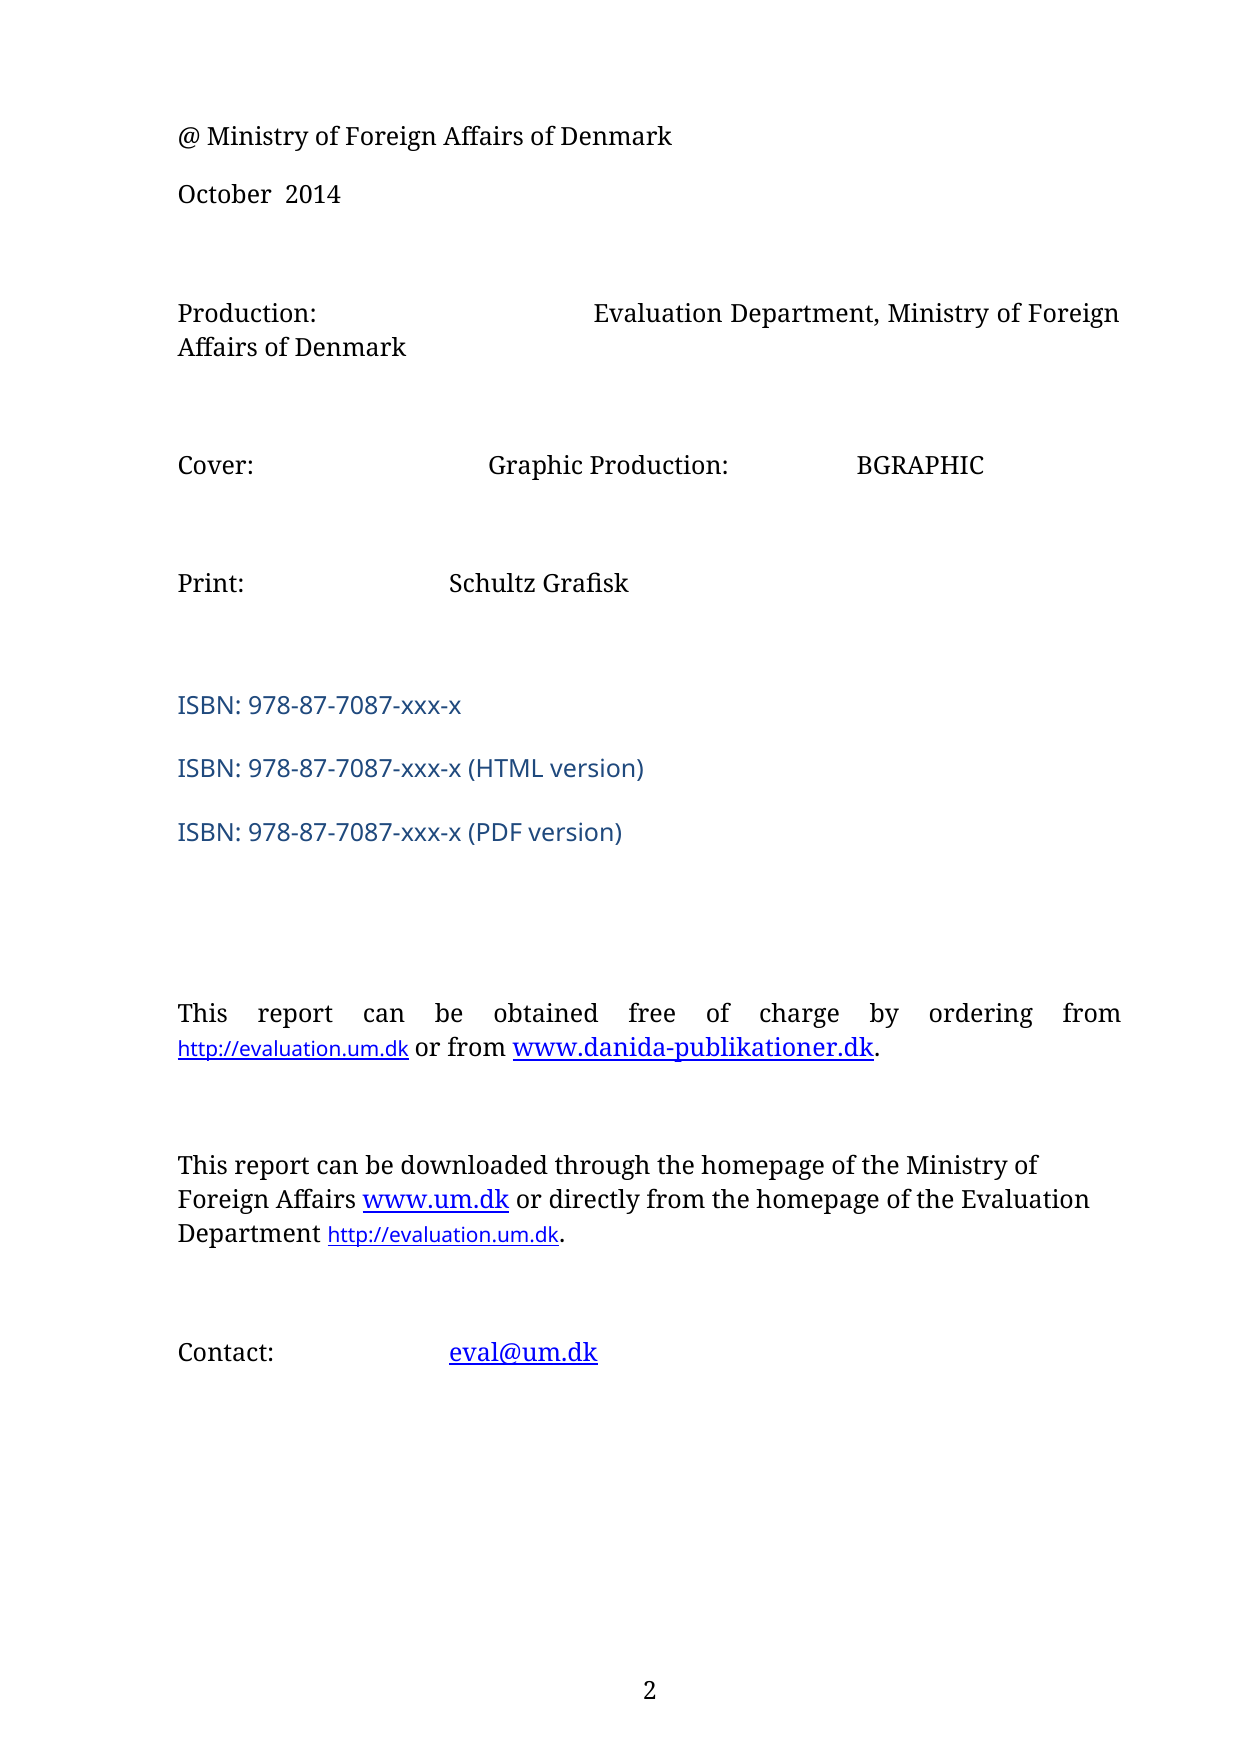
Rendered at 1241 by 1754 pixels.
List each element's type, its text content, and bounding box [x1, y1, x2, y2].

text Cover: Graphic Production: BGRAPHIC [177, 447, 1122, 482]
text ISBN: 978-87-7087-xxx-x (PDF version) [177, 814, 1122, 848]
text Contact: eval@um.dk [177, 1334, 1122, 1368]
text ISBN: 978-87-7087-xxx-x [177, 688, 1122, 722]
text Production: Evaluation Department, Ministry of Foreign Affairs of Denmark [177, 295, 1122, 363]
text @ Ministry of Foreign Affairs of Denmark [177, 118, 1122, 152]
text Print: Schultz Grafisk [177, 566, 1122, 600]
text October 2014 [177, 177, 1122, 211]
text This report can be obtained free of charge by ordering from http://evaluation.um.dk or from www.danida-publikationer.dk. [177, 996, 1122, 1064]
text ISBN: 978-87-7087-xxx-x (HTML version) [177, 751, 1122, 785]
text This report can be downloaded through the homepage of the Ministry of Foreign Affairs www.um.dk or directly from the homepage of the Evaluation Department http://evaluation.um.dk. [177, 1148, 1122, 1250]
